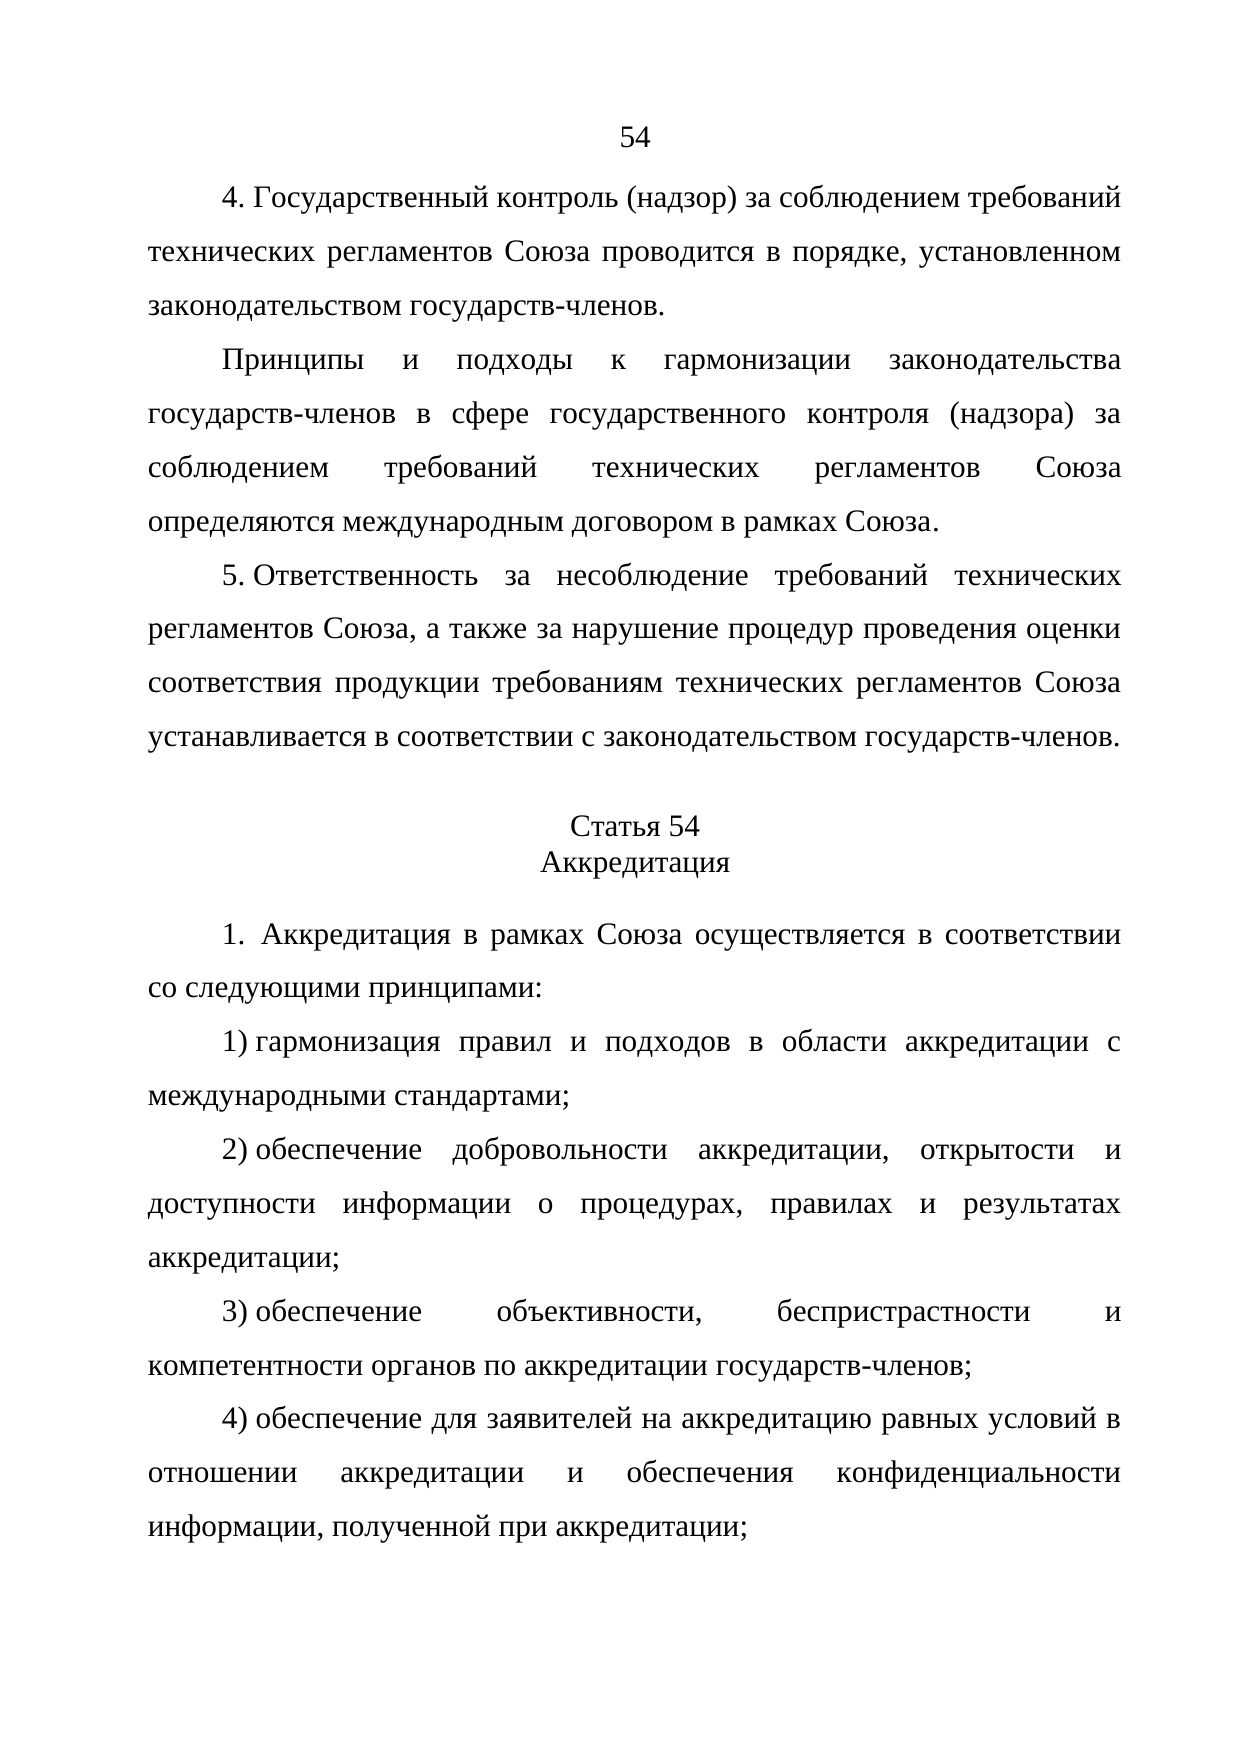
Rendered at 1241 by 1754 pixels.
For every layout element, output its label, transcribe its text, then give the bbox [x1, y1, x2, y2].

list Аккредитация в рамках Союза осуществляется в соответствии со следующими принципами: [148, 915, 1122, 1005]
text Статья 54 [148, 807, 1122, 843]
list Ответственность за несоблюдение требований технических регламентов Союза, а также за нарушение процедур проведения оценки соответствия продукции требованиям технических регламентов Союза устанавливается в соответствии с законодательством государств-членов. [148, 556, 1122, 753]
text Принципы и подходы к гармонизации законодательства государств-членов в сфере государственного контроля (надзора) за соблюдением требований технических регламентов Союза определяются международным договором в рамках Союза. [148, 340, 1122, 538]
list гармонизация правил и подходов в области аккредитации с международными стандартами; [148, 1023, 1122, 1112]
list Государственный контроль (надзор) за соблюдением требований технических регламентов Союза проводится в порядке, установленном законодательством государств-членов. [148, 179, 1122, 322]
list обеспечение добровольности аккредитации, открытости и доступности информации о процедурах, правилах и результатах аккредитации; [148, 1130, 1122, 1274]
text Аккредитация [148, 843, 1122, 879]
list обеспечение для заявителей на аккредитацию равных условий в отношении аккредитации и обеспечения конфиденциальности информации, полученной при аккредитации; [148, 1399, 1122, 1543]
list обеспечение объективности, беспристрастности и компетентности органов по аккредитации государств-членов; [148, 1292, 1122, 1382]
